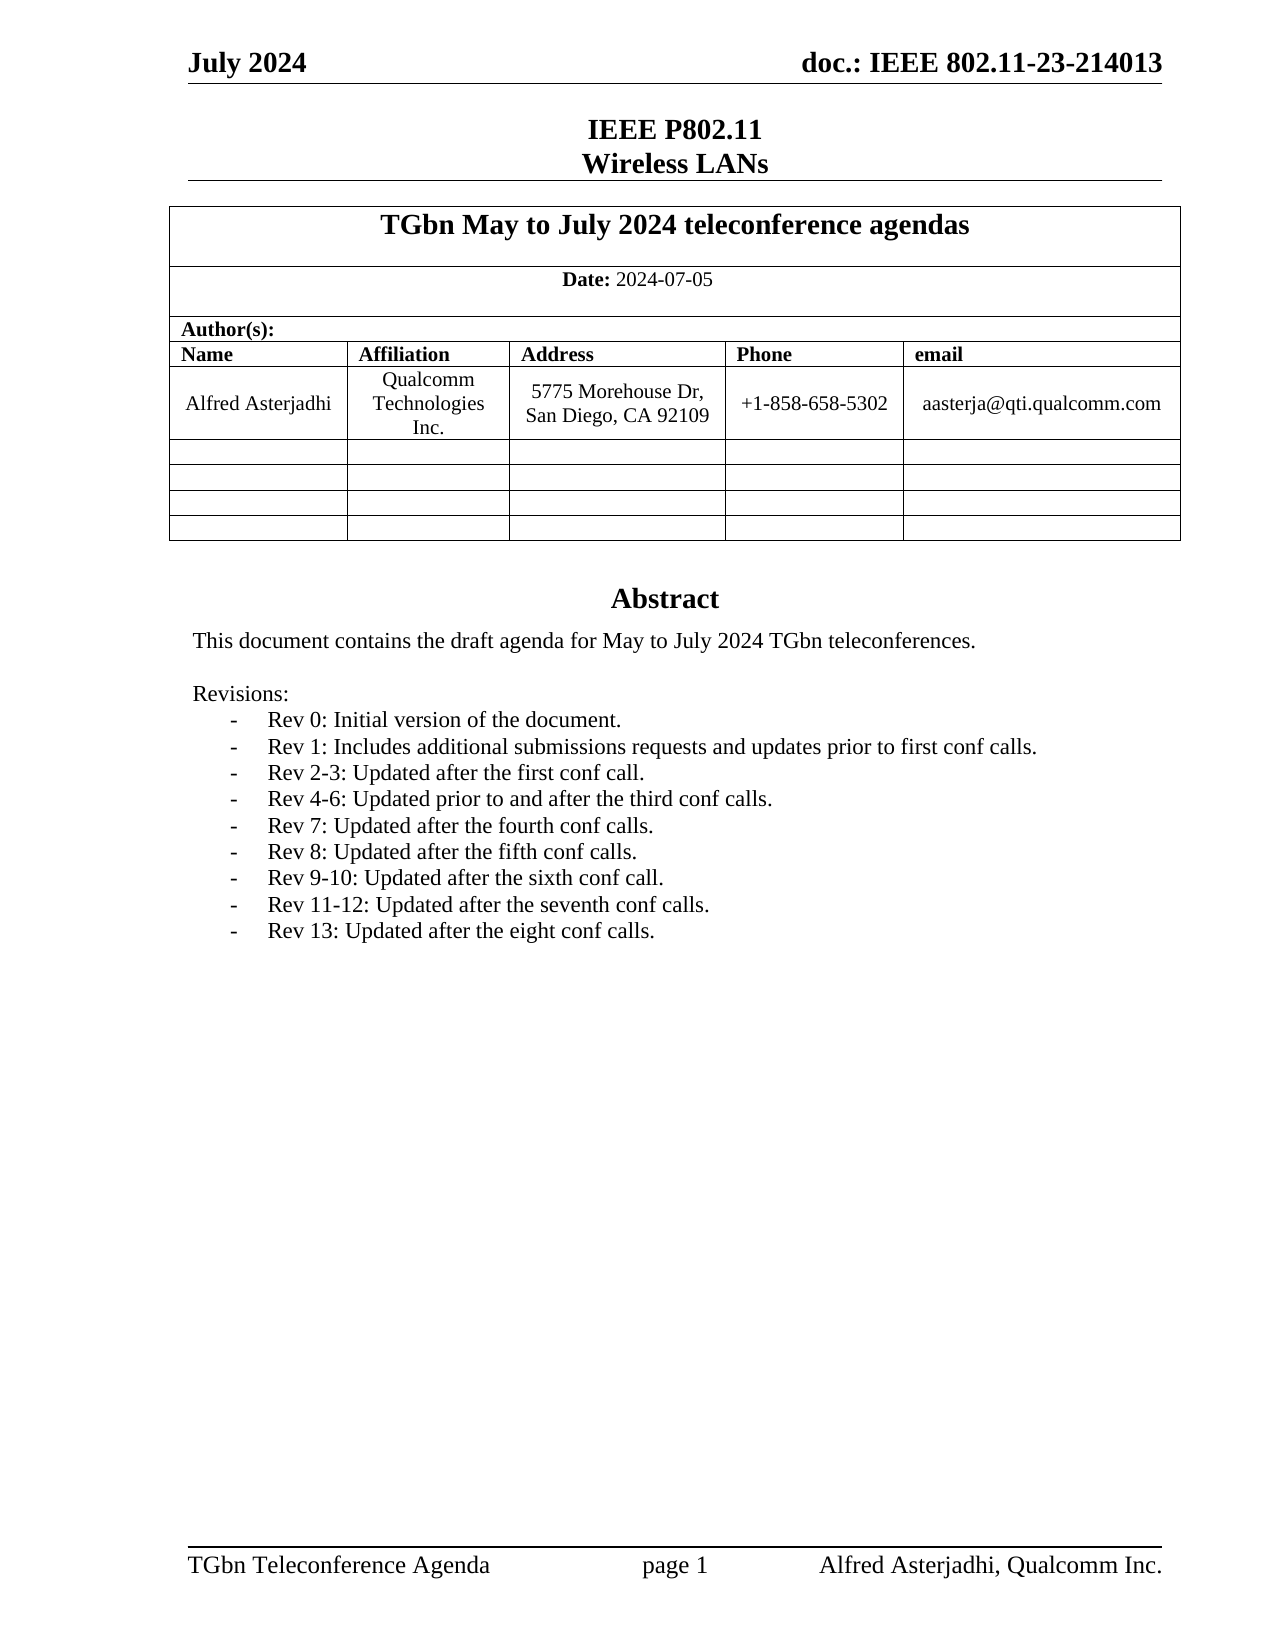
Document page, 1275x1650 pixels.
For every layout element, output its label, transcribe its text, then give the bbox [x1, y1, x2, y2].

table_header TGbn May to July 2024 teleconference agendas [170, 207, 1180, 266]
table_cell [348, 491, 509, 514]
table_cell [726, 440, 903, 464]
table_cell +1-858-658-5302 [726, 367, 903, 439]
table_cell 5775 Morehouse Dr, San Diego, CA 92109 [510, 367, 725, 439]
table_cell [510, 491, 725, 514]
table_cell Phone [726, 342, 903, 366]
table_cell Alfred Asterjadhi [170, 367, 347, 439]
table_cell Author(s): [170, 317, 1180, 341]
table_cell [726, 491, 903, 514]
table_cell [510, 516, 725, 540]
table_cell Date: 2024-07-05 [170, 267, 1180, 316]
table_cell Affiliation [348, 342, 509, 366]
table_cell [904, 465, 1180, 489]
table_cell [726, 516, 903, 540]
table_cell [904, 491, 1180, 514]
table_cell [170, 516, 347, 540]
table_cell aasterja@qti.qualcomm.com [904, 367, 1180, 439]
table_cell email [904, 342, 1180, 366]
table_cell [904, 516, 1180, 540]
table_cell Name [170, 342, 347, 366]
table_cell [726, 465, 903, 489]
table_cell [170, 440, 347, 464]
table_cell [904, 440, 1180, 464]
table_cell [348, 465, 509, 489]
table_cell Address [510, 342, 725, 366]
table_cell [170, 491, 347, 514]
table_cell [510, 465, 725, 489]
table_cell [348, 516, 509, 540]
table_cell Qualcomm Technologies Inc. [348, 367, 509, 439]
text IEEE P802.11 Wireless LANs [187, 112, 1162, 181]
table_cell [170, 465, 347, 489]
table_cell [348, 440, 509, 464]
table_cell [510, 440, 725, 464]
